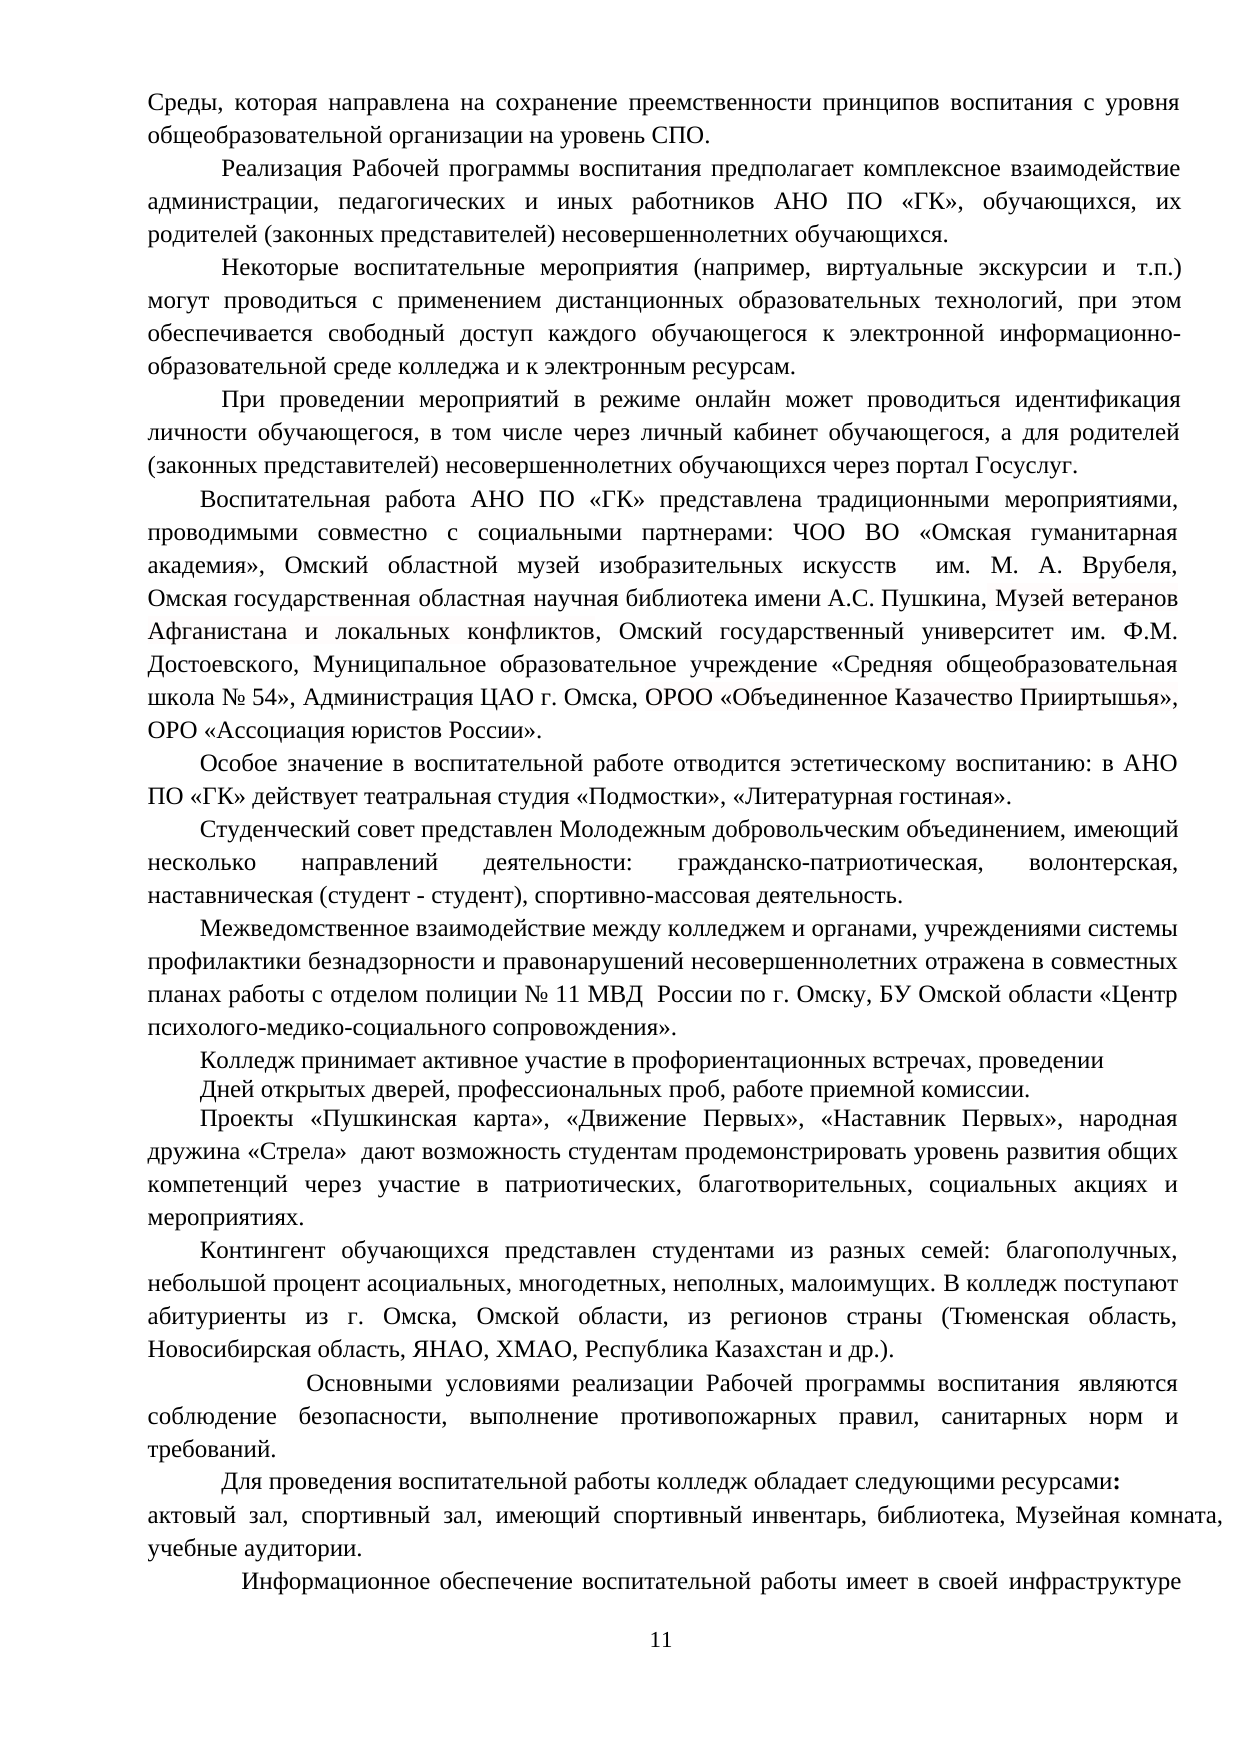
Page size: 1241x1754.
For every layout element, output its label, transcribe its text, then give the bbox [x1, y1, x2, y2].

text Проекты «Пушкинская карта», «Движение Первых», «Наставник Первых», народная дружина «Стрела» дают возможность студентам продемонстрировать уровень развития общих компетенций через участие в патриотических, благотворительных, социальных акциях и мероприятиях. [147, 1103, 1178, 1231]
text При проведении мероприятий в режиме онлайн может проводиться идентификация личности обучающегося, в том числе через личный кабинет обучающегося, а для родителей (законных представителей) несовершеннолетних обучающихся через портал Госуслуг. [147, 384, 1181, 479]
text Для проведения воспитательной работы колледж обладает следующими ресурсами: [221, 1467, 1223, 1495]
text Реализация Рабочей программы воспитания предполагает комплексное взаимодействие администрации, педагогических и иных работников АНО ПО «ГК», обучающихся, их родителей (законных представителей) несовершеннолетних обучающихся. [147, 153, 1181, 248]
text актовый зал, спортивный зал, имеющий спортивный инвентарь, библиотека, Музейная комната, учебные аудитории. [147, 1500, 1223, 1562]
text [147, 1566, 1181, 1595]
text Основными условиями реализации Рабочей программы воспитания являются соблюдение безопасности, выполнение противопожарных правил, санитарных норм и требований. [147, 1368, 1178, 1462]
text Воспитательная работа АНО ПО «ГК» представлена традиционными мероприятиями, проводимыми совместно с социальными партнерами: ЧОО ВО «Омская гуманитарная академия», Омский областной музей изобразительных искусств им. М. А. Врубеля, Омская государственная областная научная библиотека имени А.С. Пушкина, Музей ветеранов Афганистана и локальных конфликтов, Омский государственный университет им. Ф.М. Достоевского, Муниципальное образовательное учреждение «Средняя общеобразовательная школа № 54», Администрация ЦАО г. Омска, ОРОО «Объединенное Казачество Прииртышья», ОРО «Ассоциация юристов России». [147, 484, 1178, 638]
text Воспитательная работа АНО ПО «ГК» представлена традиционными мероприятиями, проводимыми совместно с социальными партнерами: ЧОО ВО «Омская гуманитарная академия», Омский областной музей изобразительных искусств им. М. А. Врубеля, Омская государственная областная научная библиотека имени А.С. Пушкина, Музей ветеранов Афганистана и локальных конфликтов, Омский государственный университет им. Ф.М. Достоевского, Муниципальное образовательное учреждение «Средняя общеобразовательная школа № 54», Администрация ЦАО г. Омска, ОРОО «Объединенное Казачество Прииртышья», ОРО «Ассоциация юристов России». [147, 705, 1178, 743]
text Колледж принимает активное участие в профориентационных встречах, проведении [199, 1045, 1223, 1074]
text Дней открытых дверей, профессиональных проб, работе приемной комиссии. [199, 1074, 1223, 1103]
text Студенческий совет представлен Молодежным добровольческим объединением, имеющий несколько направлений деятельности: гражданско-патриотическая, волонтерская, наставническая (студент - студент), спортивно-массовая деятельность. [147, 814, 1178, 909]
text Особое значение в воспитательной работе отводится эстетическому воспитанию: в АНО ПО «ГК» действует театральная студия «Подмостки», «Литературная гостиная». [147, 748, 1178, 810]
text Межведомственное взаимодействие между колледжем и органами, учреждениями системы профилактики безнадзорности и правонарушений несовершеннолетних отражена в совместных планах работы с отделом полиции № 11 МВД России по г. Омску, БУ Омской области «Центр психолого-медико-социального сопровождения». [147, 913, 1179, 1041]
text Контингент обучающихся представлен студентами из разных семей: благополучных, небольшой процент асоциальных, многодетных, неполных, малоимущих. В колледж поступают абитуриенты из г. Омска, Омской области, из регионов страны (Тюменская область, Новосибирская область, ЯНАО, ХМАО, Республика Казахстан и др.). [147, 1235, 1178, 1363]
text Среды, которая направлена на сохранение преемственности принципов воспитания с уровня общеобразовательной организации на уровень СПО. [147, 87, 1181, 149]
text Некоторые воспитательные мероприятия (например, виртуальные экскурсии и т.п.) могут проводиться с применением дистанционных образовательных технологий, при этом обеспечивается свободный доступ каждого обучающегося к электронной информационно- образовательной среде колледжа и к электронным ресурсам. [147, 252, 1182, 380]
